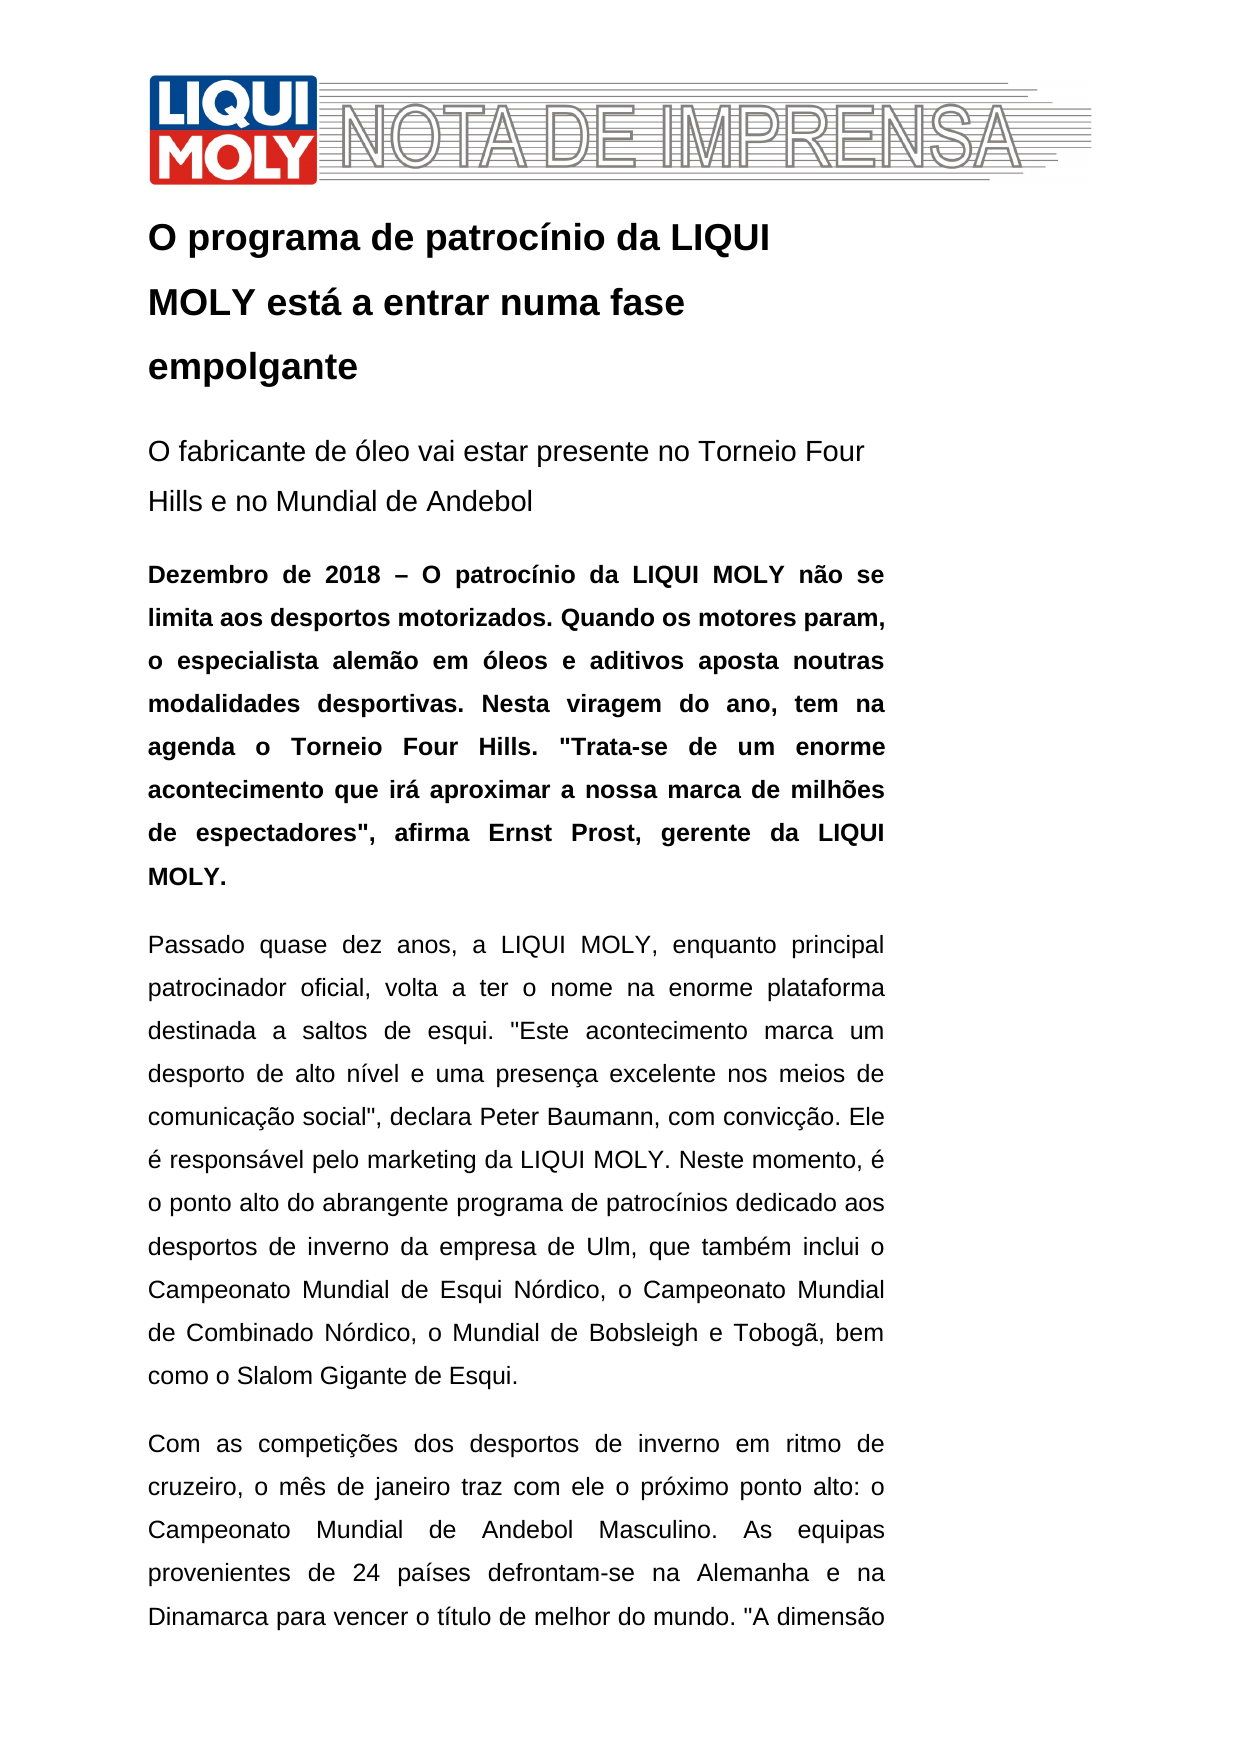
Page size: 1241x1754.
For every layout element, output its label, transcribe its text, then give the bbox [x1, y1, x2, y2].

text O programa de patrocínio da LIQUI MOLY está a entrar numa fase empolgante [148, 215, 886, 387]
picture [147, 73, 1092, 187]
text O fabricante de óleo vai estar presente no Torneio Four Hills e no Mundial de Andebol [148, 434, 886, 518]
text Dezembro de 2018 – O patrocínio da LIQUI MOLY não se limita aos desportos motorizados. Quando os motores param, o especialista alemão em óleos e aditivos aposta noutras modalidades desportivas. Nesta viragem do ano, tem na agenda o Torneio Four Hills. "Trata-se de um enorme acontecimento que irá aproximar a nossa marca de milhões de espectadores", afirma Ernst Prost, gerente da LIQUI MOLY. [148, 560, 886, 890]
text Passado quase dez anos, a LIQUI MOLY, enquanto principal patrocinador oficial, volta a ter o nome na enorme plataforma destinada a saltos de esqui. "Este acontecimento marca um desporto de alto nível e uma presença excelente nos meios de comunicação social", declara Peter Baumann, com convicção. Ele é responsável pelo marketing da LIQUI MOLY. Neste momento, é o ponto alto do abrangente programa de patrocínios dedicado aos desportos de inverno da empresa de Ulm, que também inclui o Campeonato Mundial de Esqui Nórdico, o Campeonato Mundial de Combinado Nórdico, o Mundial de Bobsleigh e Tobogã, bem como o Slalom Gigante de Esqui. [148, 930, 886, 1390]
